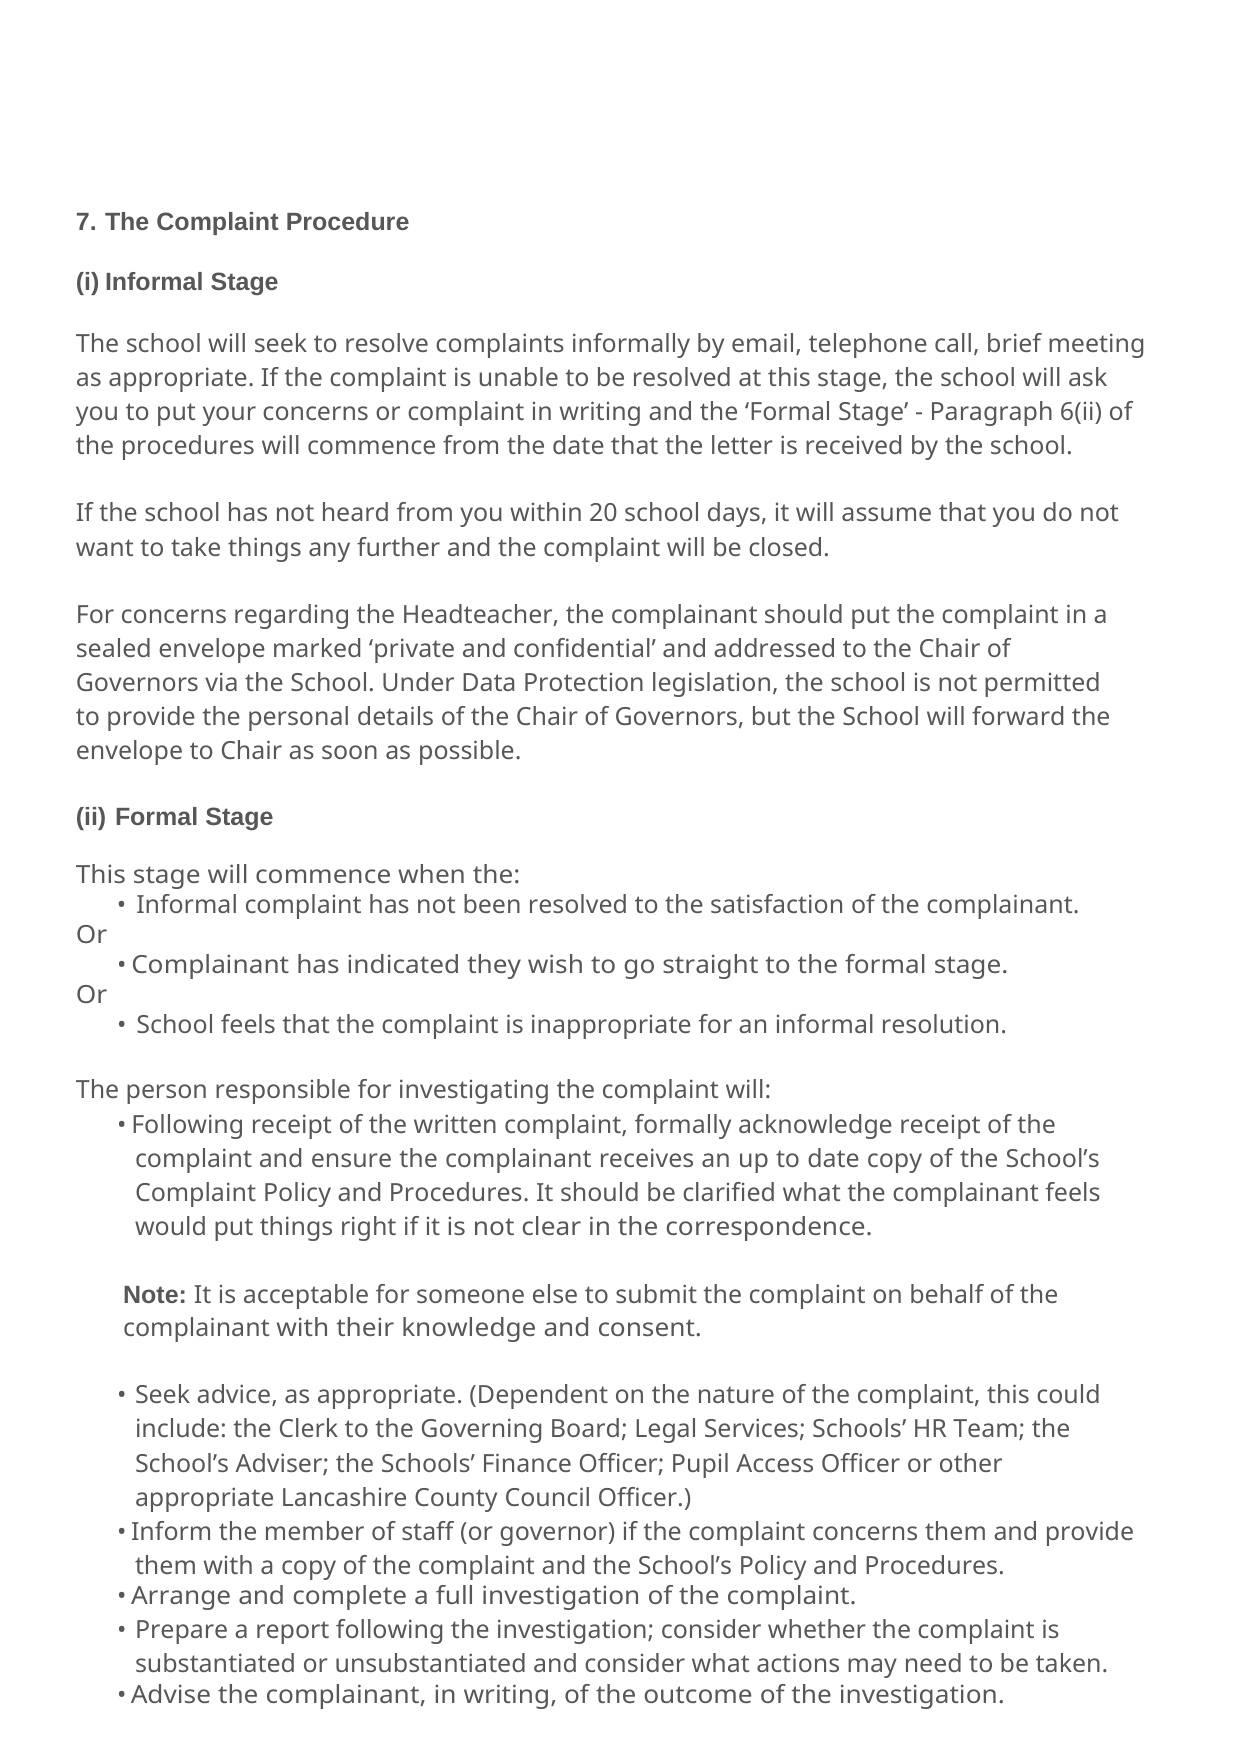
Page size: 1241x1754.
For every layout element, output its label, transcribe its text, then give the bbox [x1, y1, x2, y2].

text For concerns regarding the Headteacher, the complainant should put the complaint in a sealed envelope marked ‘private and confidential’ and addressed to the Chair of Governors via the School. Under Data Protection legislation, the school is not permitted to provide the personal details of the Chair of Governors, but the School will forward the envelope to Chair as soon as possible. [76, 597, 1124, 767]
list Informal complaint has not been resolved to the satisfaction of the complainant. [117, 889, 1215, 919]
list Informal Stage [76, 266, 1215, 295]
list Formal Stage [76, 802, 1215, 831]
text The school will seek to resolve complaints informally by email, telephone call, brief meeting as appropriate. If the complaint is unable to be resolved at this stage, the school will ask you to put your concerns or complaint in writing and the ‘Formal Stage’ - Paragraph 6(ii) of the procedures will commence from the date that the letter is received by the school. [76, 325, 1147, 462]
list Complainant has indicated they wish to go straight to the formal stage. [117, 949, 1215, 979]
list The Complaint Procedure [76, 207, 1215, 236]
list School feels that the complaint is inappropriate for an informal resolution. [117, 1009, 1215, 1040]
text If the school has not heard from you within 20 school days, it will assume that you do not want to take things any further and the complaint will be closed. [76, 495, 1163, 563]
list Inform the member of staff (or governor) if the complaint concerns them and provide them with a copy of the complaint and the School’s Policy and Procedures. [117, 1514, 1136, 1582]
text Note: It is acceptable for someone else to submit the complaint on behalf of the complainant with their knowledge and consent. [123, 1277, 1165, 1343]
text This stage will commence when the: [76, 859, 1215, 889]
list Following receipt of the written complaint, formally acknowledge receipt of the complaint and ensure the complainant receives an up to date copy of the School’s Complaint Policy and Procedures. It should be clarified what the complainant feels would put things right if it is not clear in the correspondence. [117, 1107, 1143, 1243]
list Arrange and complete a full investigation of the complaint. [117, 1582, 1215, 1611]
text Or [76, 979, 1215, 1009]
list Prepare a report following the investigation; consider whether the complaint is substantiated or unsubstantiated and consider what actions may need to be taken. [117, 1612, 1159, 1680]
text Or [76, 919, 1215, 949]
text The person responsible for investigating the complaint will: [76, 1072, 1215, 1106]
list Advise the complainant, in writing, of the outcome of the investigation. [117, 1680, 1215, 1709]
list Seek advice, as appropriate. (Dependent on the nature of the complaint, this could include: the Clerk to the Governing Board; Legal Services; Schools’ HR Team; the School’s Adviser; the Schools’ Finance Officer; Pupil Access Officer or other appropriate Lancashire County Council Officer.) [117, 1377, 1147, 1513]
